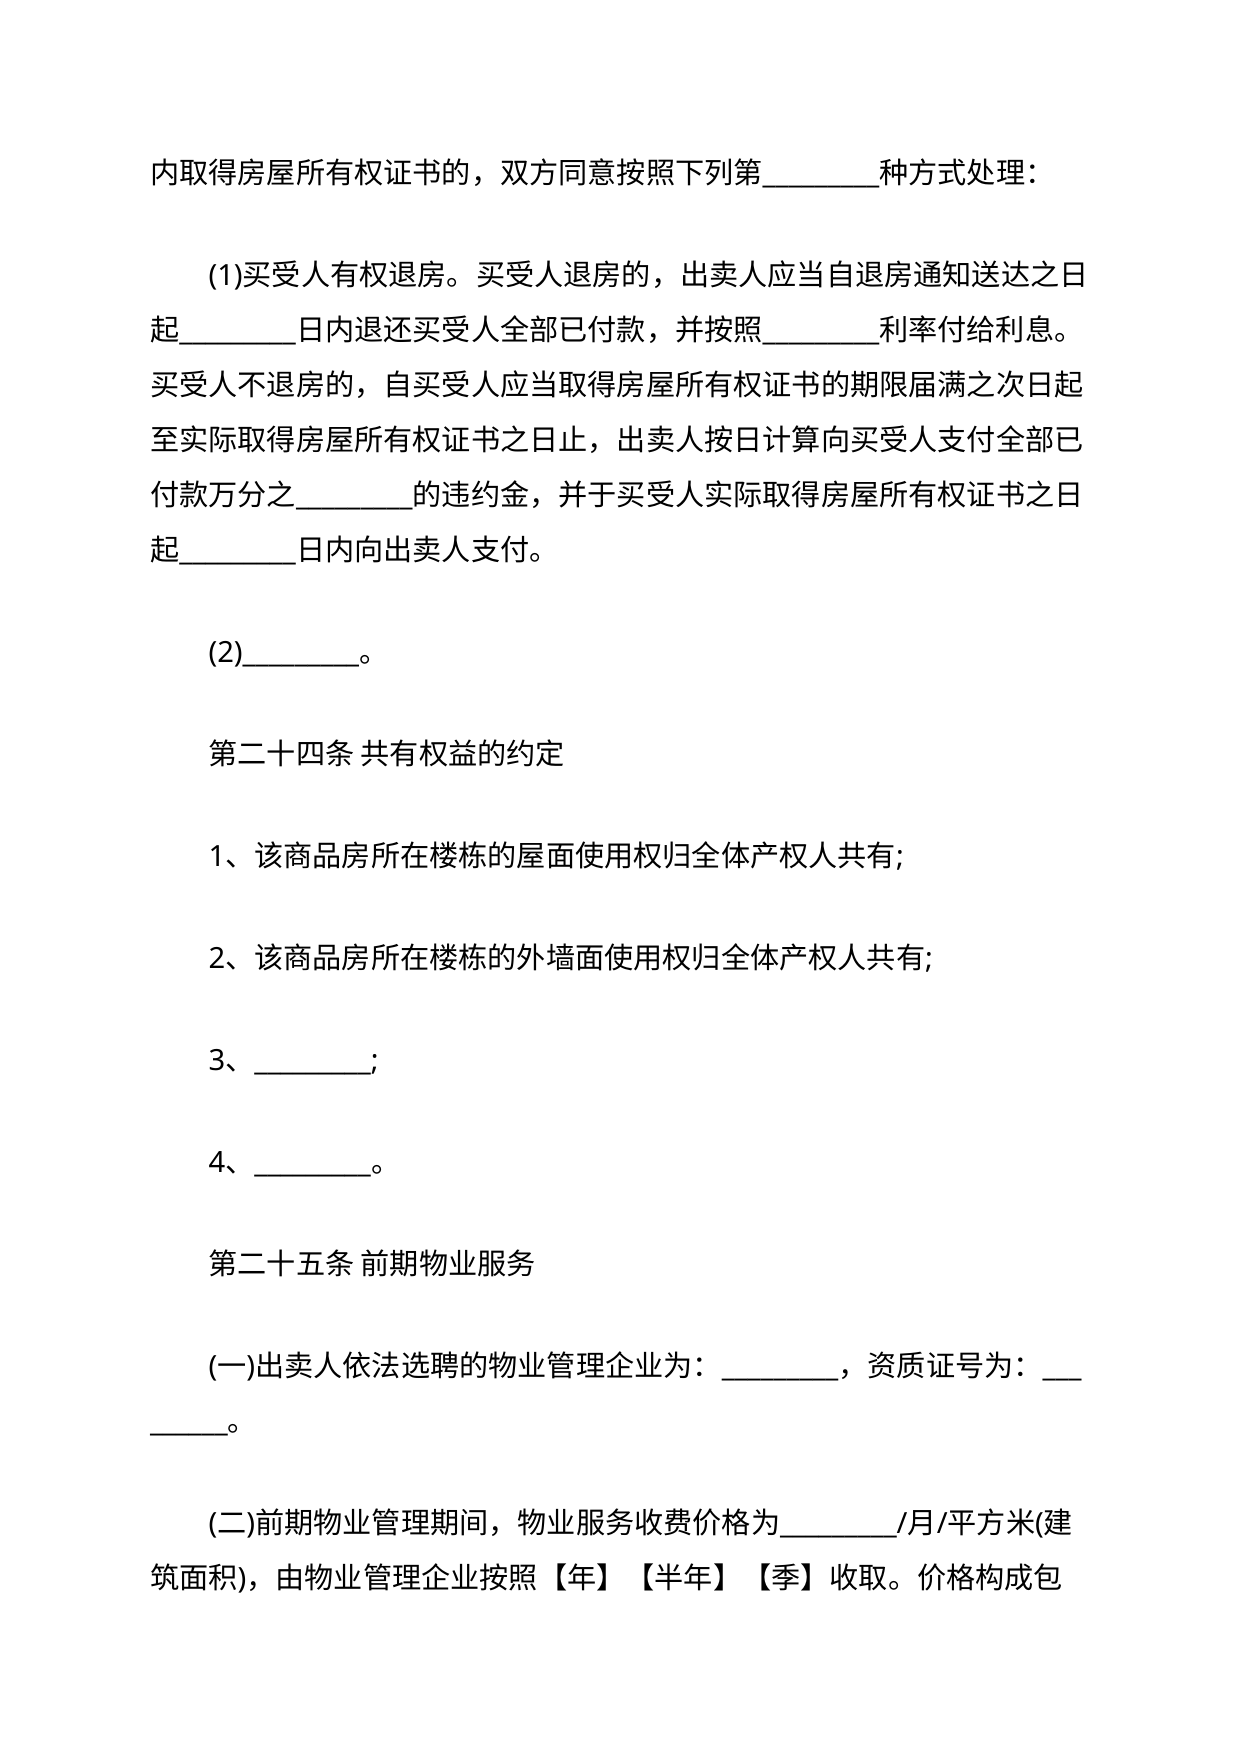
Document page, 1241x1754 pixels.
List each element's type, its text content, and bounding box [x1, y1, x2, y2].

text 3、_________; [150, 1036, 1090, 1079]
text (一)出卖人依法选聘的物业管理企业为：_________，资质证号为：_________。 [150, 1342, 1090, 1439]
text 1、该商品房所在楼栋的屋面使用权归全体产权人共有; [150, 832, 1090, 875]
text 2、该商品房所在楼栋的外墙面使用权归全体产权人共有; [150, 934, 1090, 977]
text (1)买受人有权退房。买受人退房的，出卖人应当自退房通知送达之日起_________日内退还买受人全部已付款，并按照_________利率付给利息。买受人不退房的，自买受人应当取得房屋所有权证书的期限届满之次日起至实际取得房屋所有权证书之日止，出卖人按日计算向买受人支付全部已付款万分之_________的违约金，并于买受人实际取得房屋所有权证书之日起_________日内向出卖人支付。 [150, 252, 1090, 569]
text 第二十四条 共有权益的约定 [150, 731, 1090, 773]
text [150, 1499, 1090, 1597]
text 第二十五条 前期物业服务 [150, 1240, 1090, 1283]
text (2)_________。 [150, 629, 1090, 671]
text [150, 150, 1090, 192]
text 4、_________。 [150, 1138, 1090, 1181]
